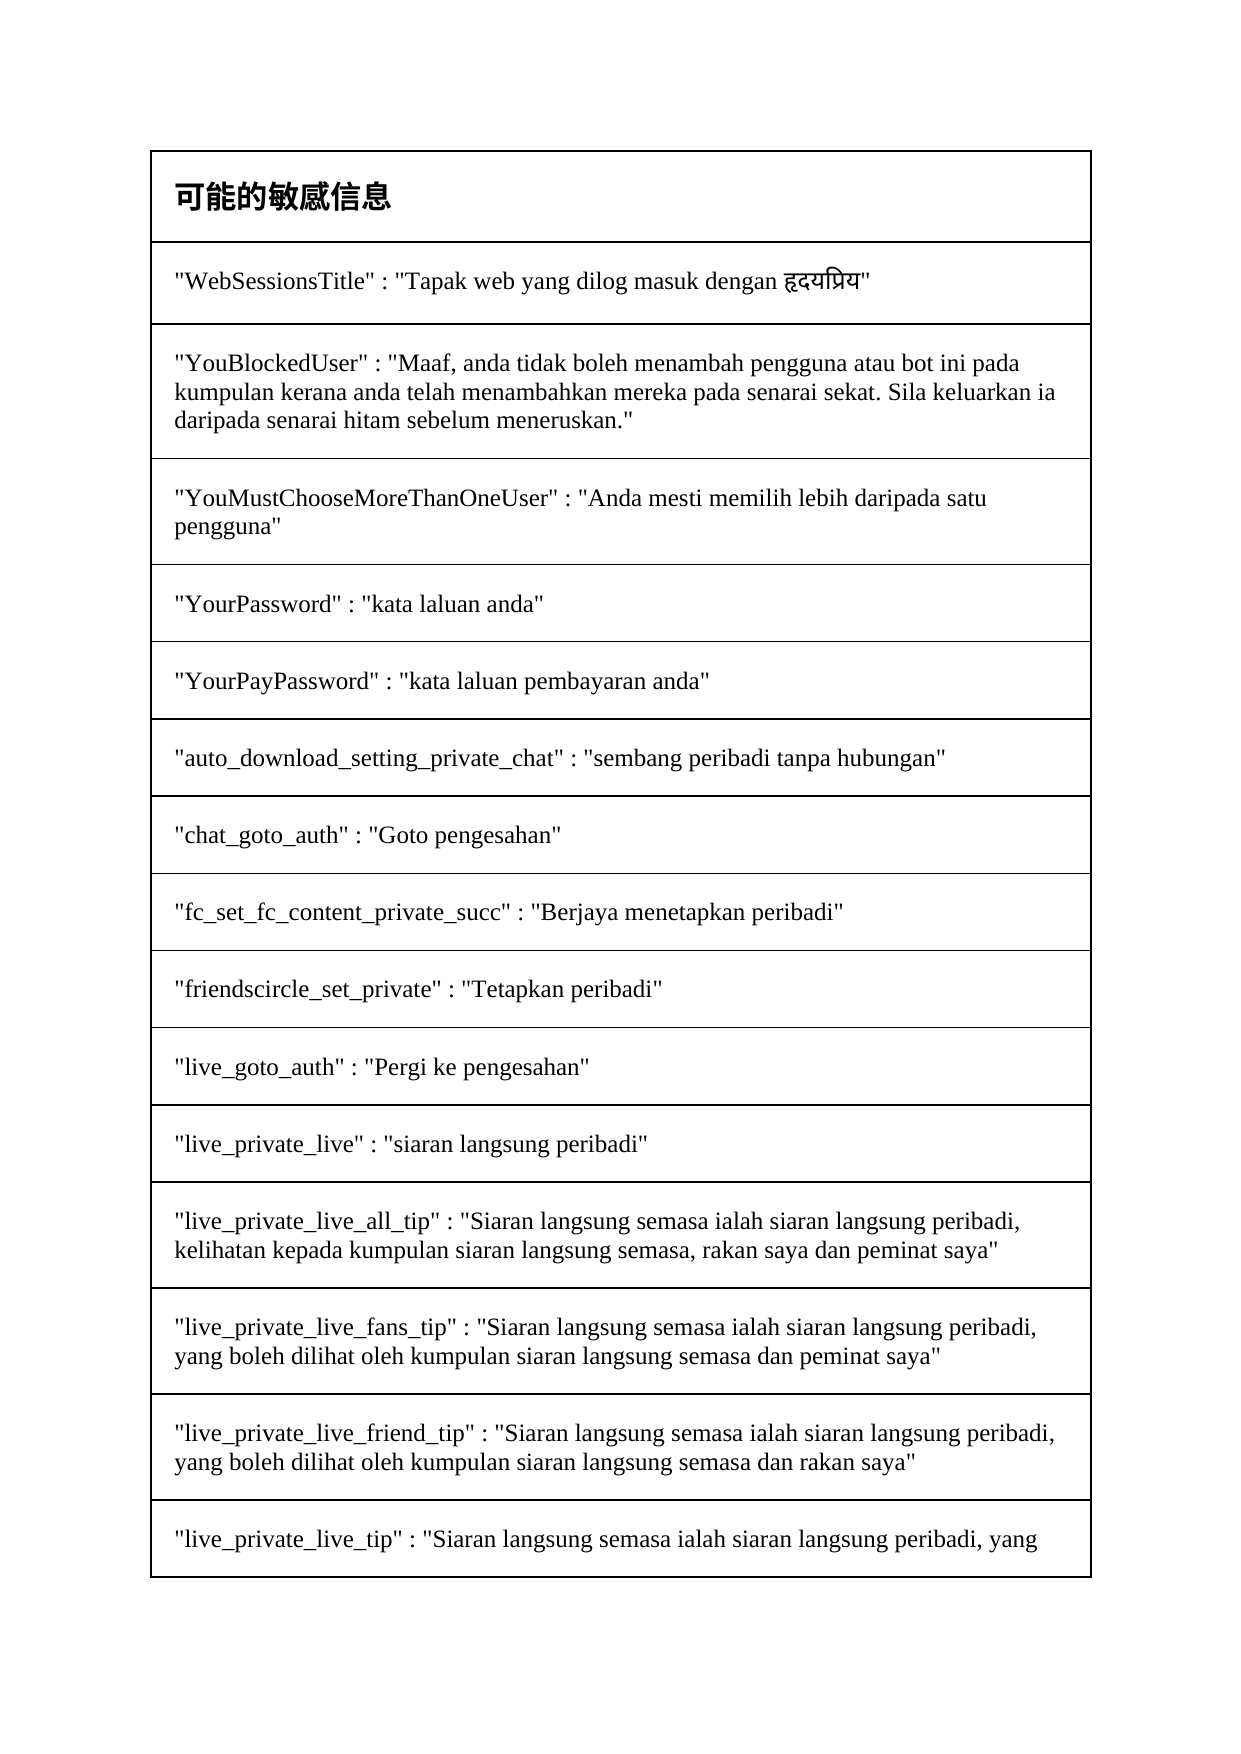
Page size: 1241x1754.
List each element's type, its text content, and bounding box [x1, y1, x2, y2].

table_cell "chat_goto_auth" : "Goto pengesahan" [152, 797, 1090, 872]
table_cell "auto_download_setting_private_chat" : "sembang peribadi tanpa hubungan" [152, 720, 1090, 795]
table_cell "friendscircle_set_private" : "Tetapkan peribadi" [152, 951, 1090, 1027]
table_cell "YourPayPassword" : "kata laluan pembayaran anda" [152, 642, 1090, 718]
table_cell "YouBlockedUser" : "Maaf, anda tidak boleh menambah pengguna atau bot ini pada kumpulan kerana anda telah menambahkan mereka pada senarai sekat. Sila keluarkan ia daripada senarai hitam sebelum meneruskan." [152, 325, 1090, 458]
table_cell "WebSessionsTitle" : "Tapak web yang dilog masuk dengan हृदयप्रिय️" [152, 243, 1090, 323]
table_cell "live_private_live_friend_tip" : "Siaran langsung semasa ialah siaran langsung peribadi, yang boleh dilihat oleh kumpulan siaran langsung semasa dan rakan saya" [152, 1395, 1090, 1499]
table_cell "YouMustChooseMoreThanOneUser" : "Anda mesti memilih lebih daripada satu pengguna" [152, 459, 1090, 564]
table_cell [152, 1501, 1090, 1576]
table_cell "live_goto_auth" : "Pergi ke pengesahan" [152, 1028, 1090, 1104]
table_cell "live_private_live_fans_tip" : "Siaran langsung semasa ialah siaran langsung peribadi, yang boleh dilihat oleh kumpulan siaran langsung semasa dan peminat saya" [152, 1289, 1090, 1393]
table_header 可能的敏感信息 [152, 152, 1090, 241]
table_cell "YourPassword" : "kata laluan anda" [152, 565, 1090, 641]
table_cell "live_private_live_all_tip" : "Siaran langsung semasa ialah siaran langsung peribadi, kelihatan kepada kumpulan siaran langsung semasa, rakan saya dan peminat saya" [152, 1183, 1090, 1287]
table_cell "fc_set_fc_content_private_succ" : "Berjaya menetapkan peribadi" [152, 874, 1090, 949]
table_cell "live_private_live" : "siaran langsung peribadi" [152, 1106, 1090, 1181]
